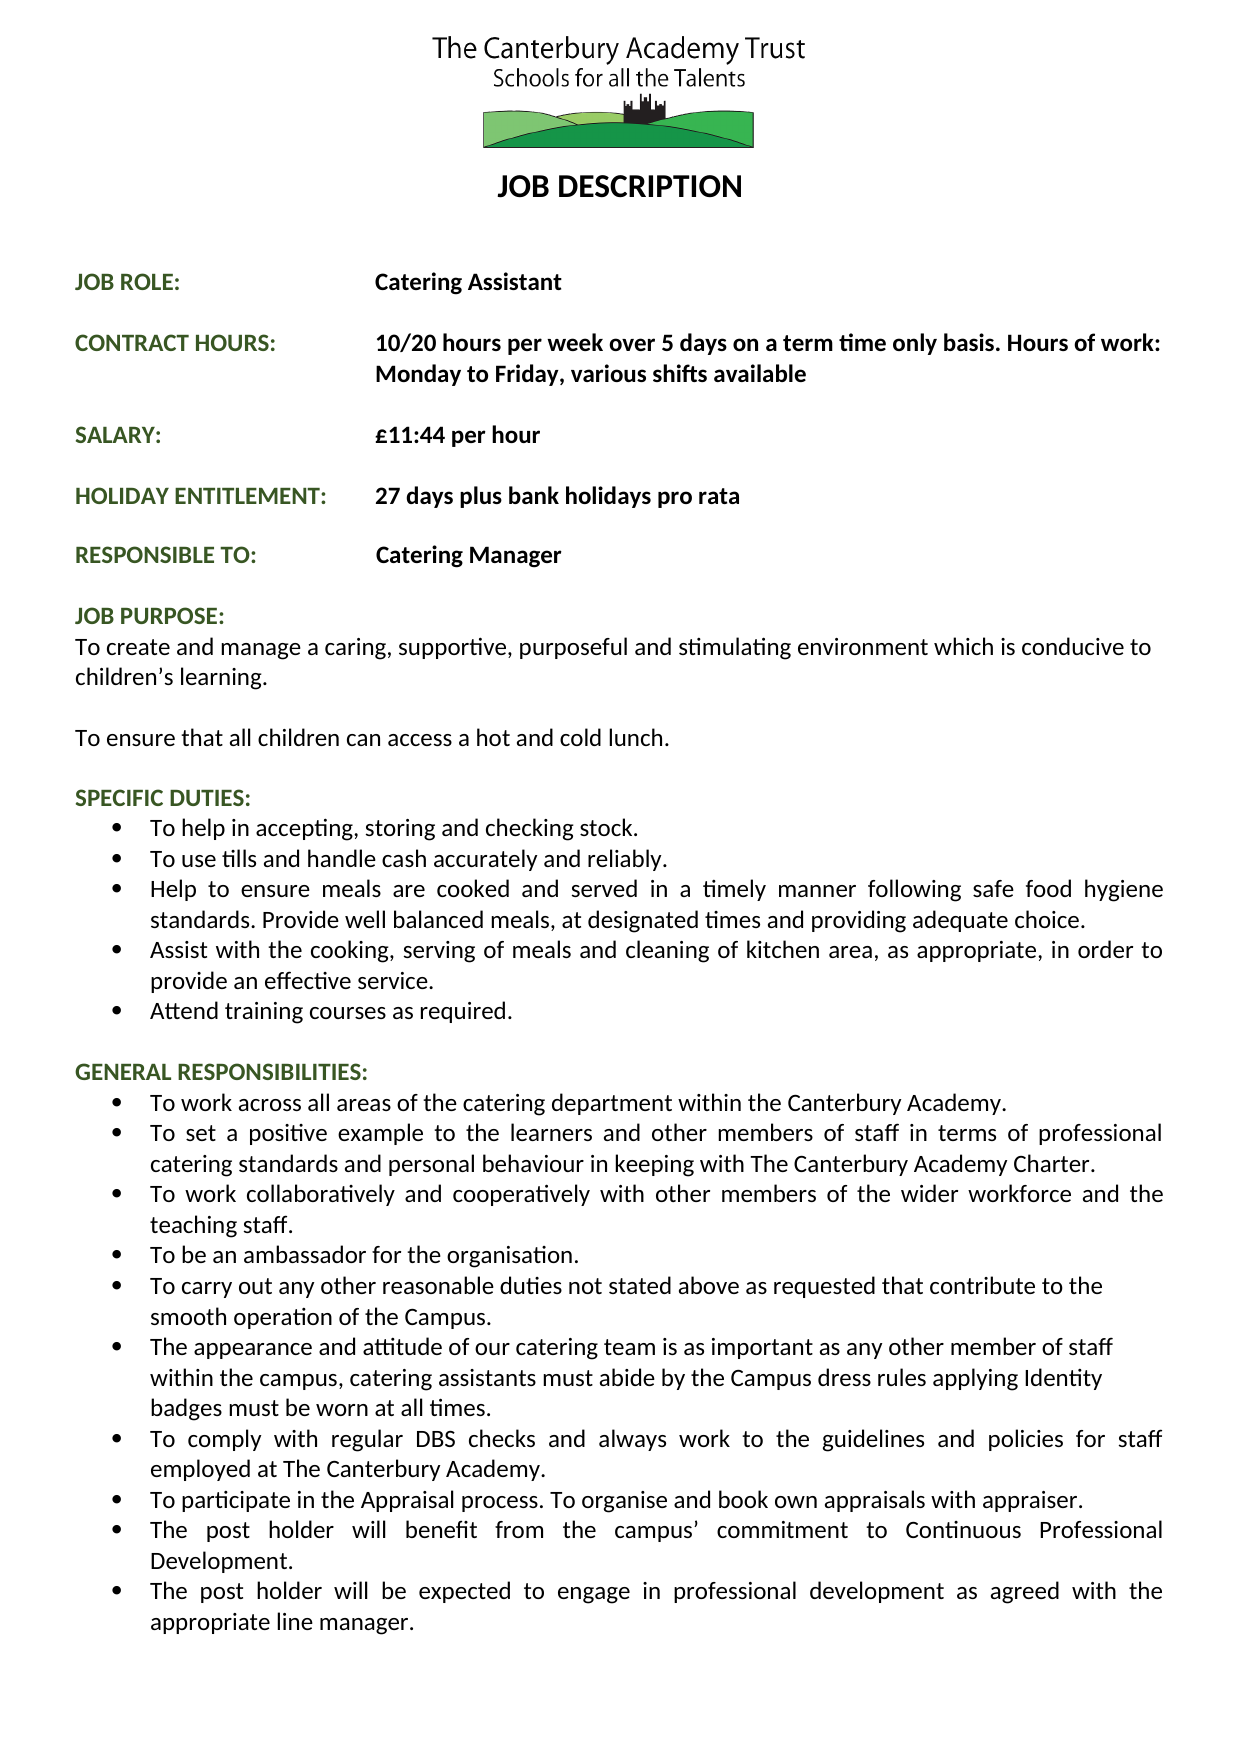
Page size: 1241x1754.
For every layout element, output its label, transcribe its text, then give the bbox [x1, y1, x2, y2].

text RESPONSIBLE TO: Catering Manager [75, 539, 1165, 570]
list To work across all areas of the catering department within the Canterbury Academy. [112, 1087, 1165, 1117]
subtitle SPECIFIC DUTIES: [75, 782, 1165, 812]
subtitle GENERAL RESPONSIBILITIES: [75, 1056, 1165, 1087]
list Help to ensure meals are cooked and served in a timely manner following safe food hygiene standards. Provide well balanced meals, at designated times and providing adequate choice. [112, 873, 1165, 934]
list To work collaboratively and cooperatively with other members of the wider workforce and the teaching staff. [112, 1178, 1165, 1239]
list To comply with regular DBS checks and always work to the guidelines and policies for staff employed at The Canterbury Academy. [112, 1423, 1165, 1484]
list To be an ambassador for the organisation. [112, 1239, 1165, 1270]
list Assist with the cooking, serving of meals and cleaning of kitchen area, as appropriate, in order to provide an effective service. [112, 934, 1165, 995]
list The post holder will benefit from the campus’ commitment to Continuous Professional Development. [112, 1514, 1165, 1575]
text JOB ROLE: Catering Assistant [75, 266, 1165, 297]
text CONTRACT HOURS: 10/20 hours per week over 5 days on a term time only basis. Hours of work: Monday to Friday, various shifts available [75, 327, 1165, 388]
text To create and manage a caring, supportive, purposeful and stimulating environment which is conducive to children’s learning. [75, 631, 1165, 692]
list To set a positive example to the learners and other members of staff in terms of professional catering standards and personal behaviour in keeping with The Canterbury Academy Charter. [112, 1117, 1165, 1178]
text To ensure that all children can access a hot and cold lunch. [75, 722, 1165, 753]
list To help in accepting, storing and checking stock. [112, 812, 1165, 843]
list Attend training courses as required. [112, 995, 1165, 1026]
list To use tills and handle cash accurately and reliably. [112, 843, 1165, 873]
text SALARY: £11:44 per hour [75, 419, 1165, 449]
list To participate in the Appraisal process. To organise and book own appraisals with appraiser. [112, 1484, 1165, 1514]
list The appearance and attitude of our catering team is as important as any other member of staff within the campus, catering assistants must abide by the Campus dress rules applying Identity badges must be worn at all times. [112, 1331, 1165, 1423]
list The post holder will be expected to engage in professional development as agreed with the appropriate line manager. [112, 1575, 1165, 1636]
text HOLIDAY ENTITLEMENT: 27 days plus bank holidays pro rata [75, 480, 1165, 511]
list To carry out any other reasonable duties not stated above as requested that contribute to the smooth operation of the Campus. [112, 1270, 1165, 1331]
subtitle JOB PURPOSE: [75, 600, 1165, 631]
picture [423, 28, 817, 165]
